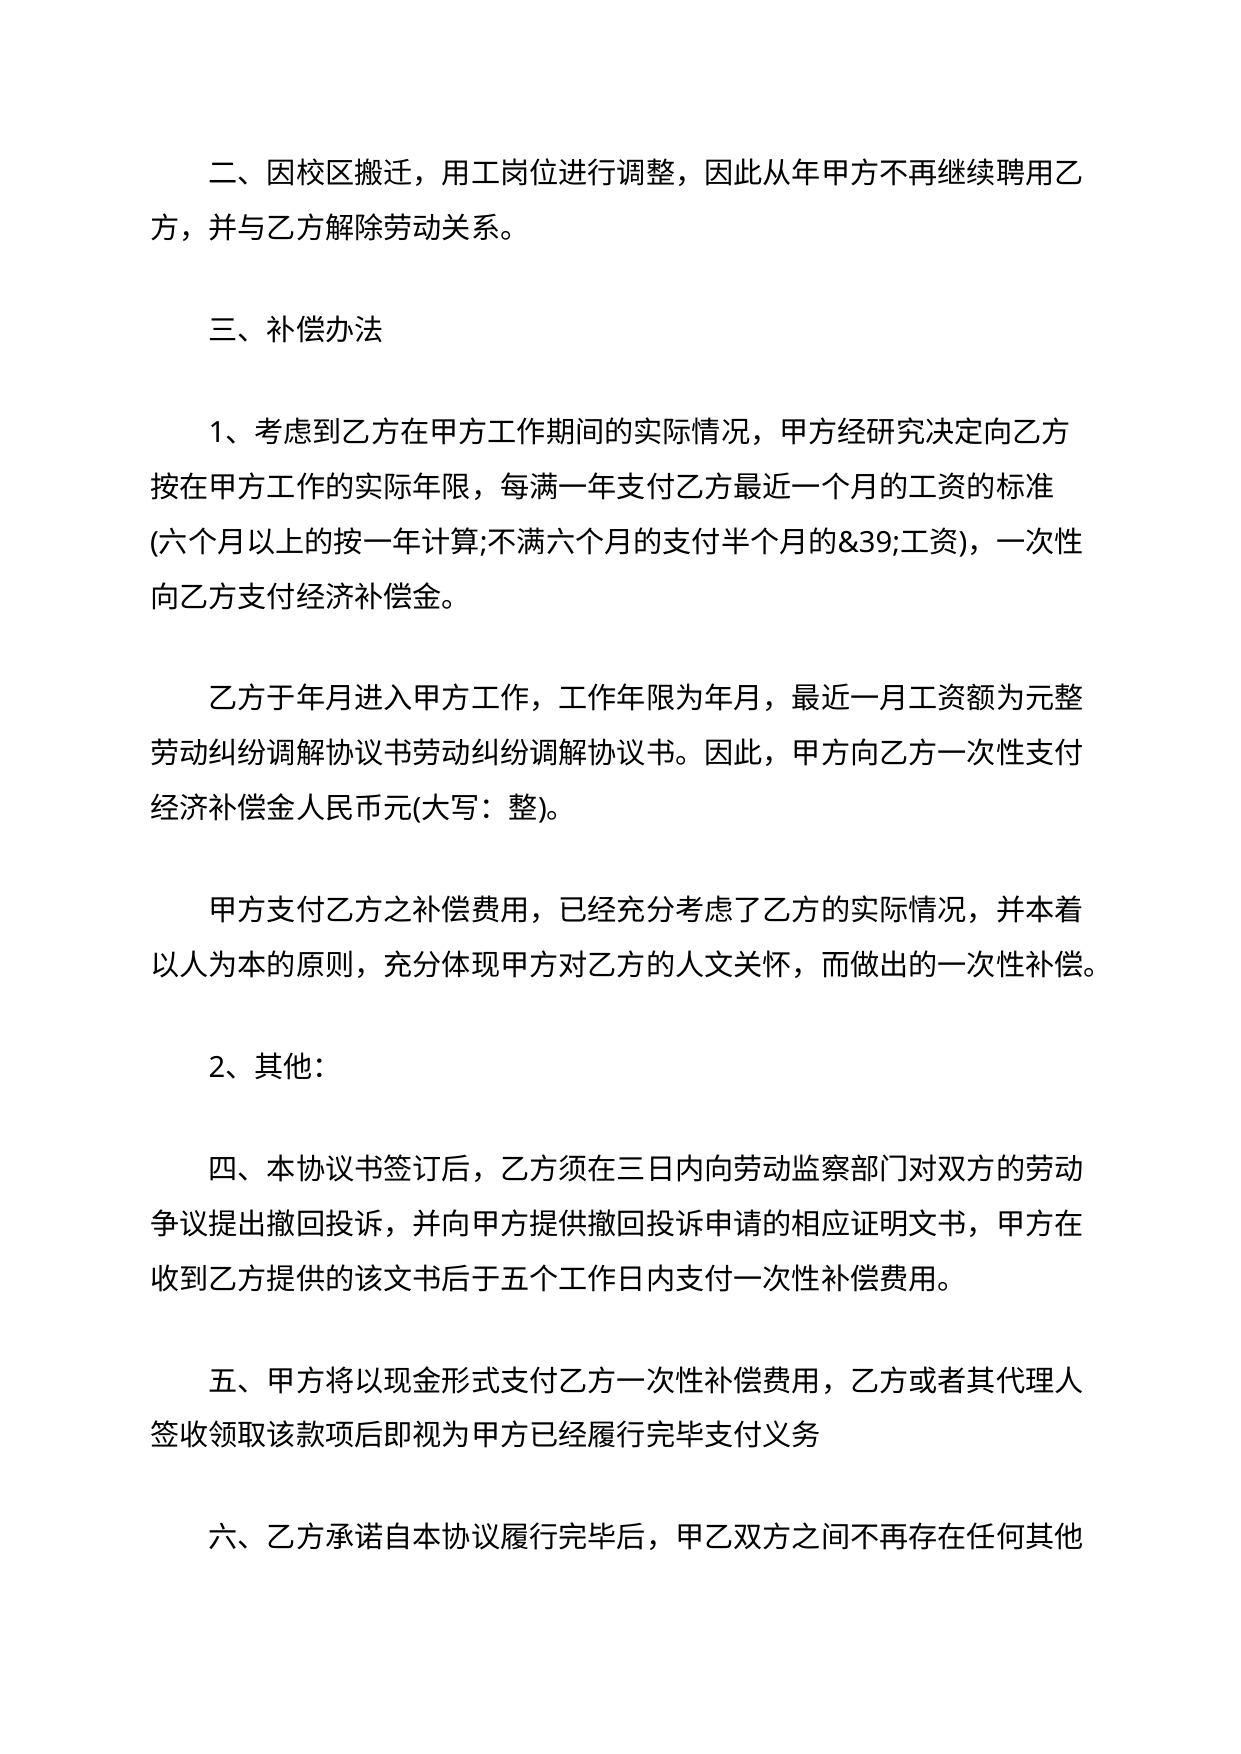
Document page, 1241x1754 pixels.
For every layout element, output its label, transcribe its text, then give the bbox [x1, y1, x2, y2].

text 二、因校区搬迁，用工岗位进行调整，因此从年甲方不再继续聘用乙方，并与乙方解除劳动关系。 [150, 150, 1090, 247]
text 2、其他： [150, 1043, 1090, 1086]
text 五、甲方将以现金形式支付乙方一次性补偿费用，乙方或者其代理人签收领取该款项后即视为甲方已经履行完毕支付义务 [150, 1357, 1090, 1454]
text 三、补偿办法 [150, 307, 1090, 349]
text 乙方于年月进入甲方工作，工作年限为年月，最近一月工资额为元整劳动纠纷调解协议书劳动纠纷调解协议书。因此，甲方向乙方一次性支付经济补偿金人民币元(大写：整)。 [150, 675, 1090, 827]
text 1、考虑到乙方在甲方工作期间的实际情况，甲方经研究决定向乙方按在甲方工作的实际年限，每满一年支付乙方最近一个月的工资的标准(六个月以上的按一年计算;不满六个月的支付半个月的&39;工资)，一次性向乙方支付经济补偿金。 [150, 408, 1090, 616]
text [150, 1514, 1090, 1556]
text 甲方支付乙方之补偿费用，已经充分考虑了乙方的实际情况，并本着以人为本的原则，充分体现甲方对乙方的人文关怀，而做出的一次性补偿。 [150, 887, 1090, 984]
text 四、本协议书签订后，乙方须在三日内向劳动监察部门对双方的劳动争议提出撤回投诉，并向甲方提供撤回投诉申请的相应证明文书，甲方在收到乙方提供的该文书后于五个工作日内支付一次性补偿费用。 [150, 1146, 1090, 1298]
